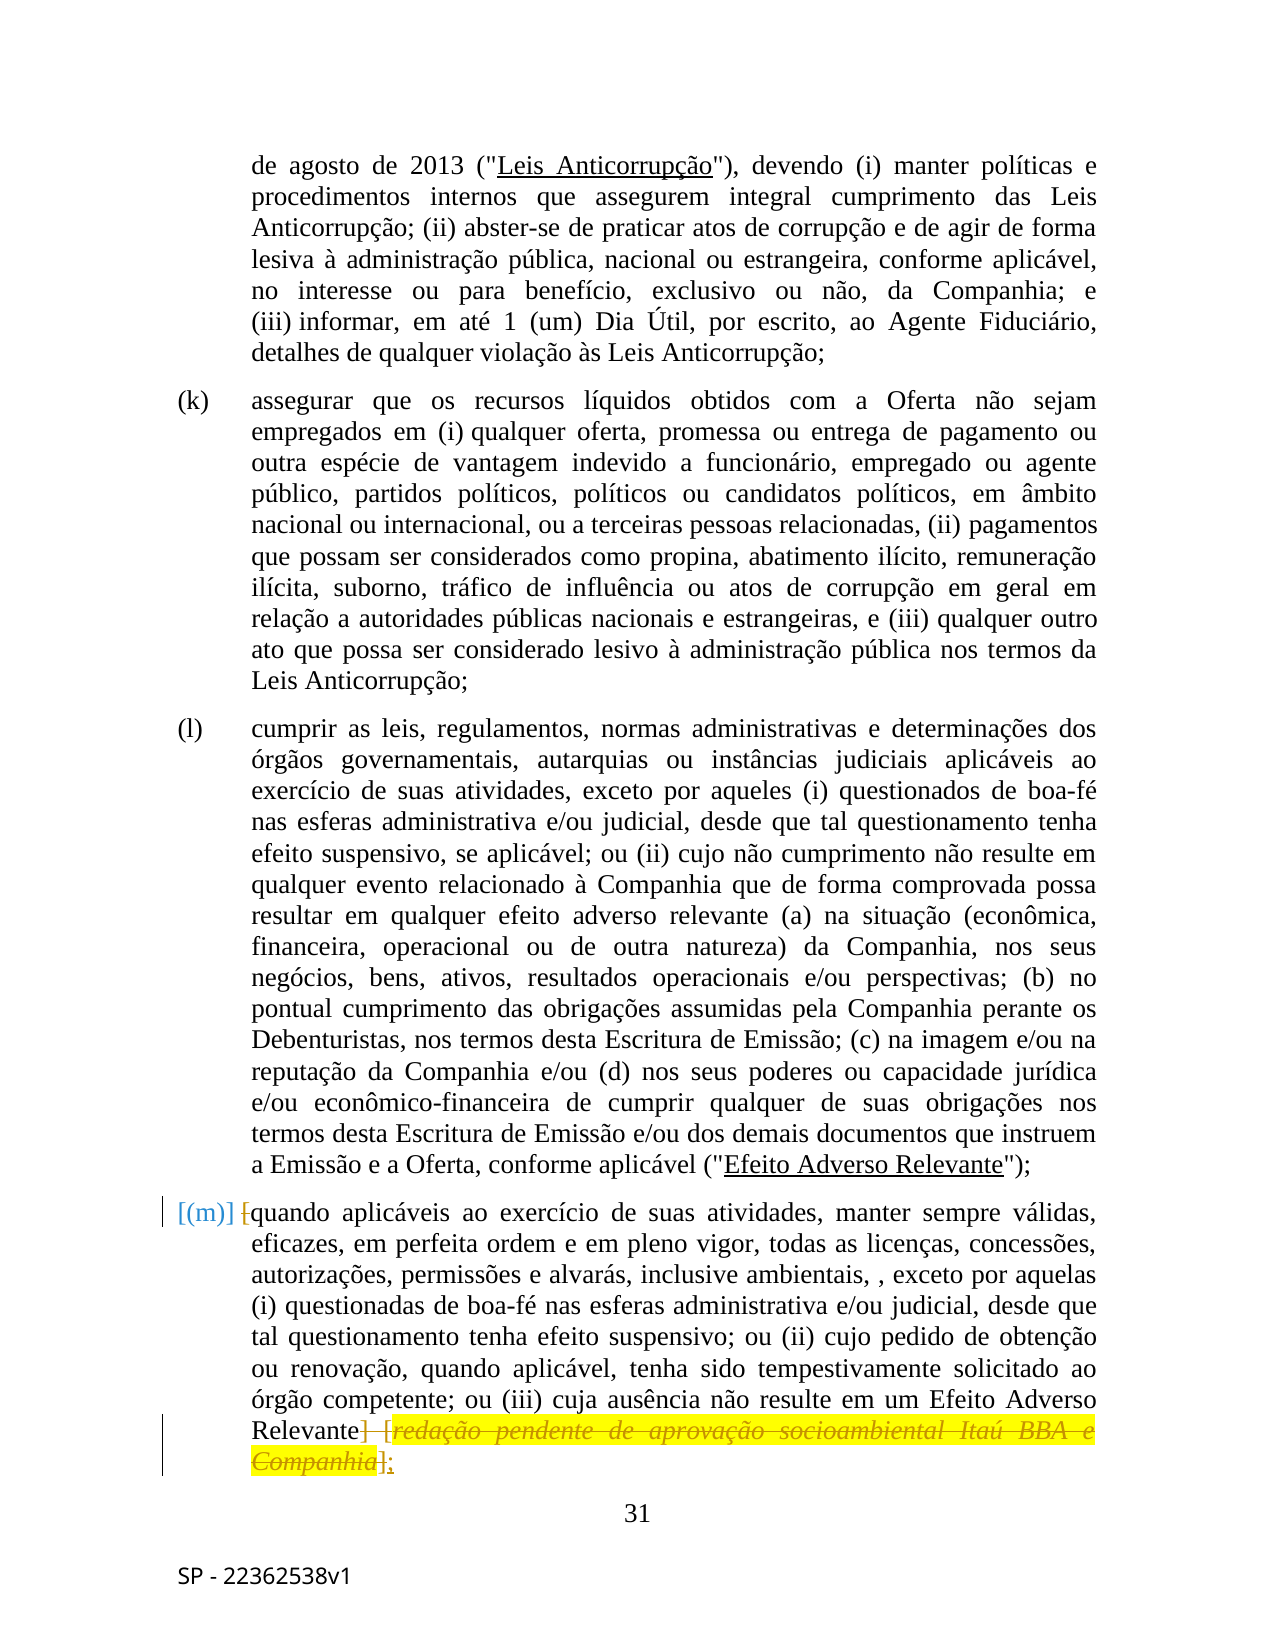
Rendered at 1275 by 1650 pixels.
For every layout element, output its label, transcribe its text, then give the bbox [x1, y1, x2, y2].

list cumprir as leis, regulamentos, normas administrativas e determinações dos órgãos governamentais, autarquias ou instâncias judiciais aplicáveis ao exercício de suas atividades, exceto por aqueles (i) questionados de boa-fé nas esferas administrativa e/ou judicial, desde que tal questionamento tenha efeito suspensivo, se aplicável; ou (ii) cujo não cumprimento não resulte em qualquer evento relacionado à Companhia que de forma comprovada possa resultar em qualquer efeito adverso relevante (a) na situação (econômica, financeira, operacional ou de outra natureza) da Companhia, nos seus negócios, bens, ativos, resultados operacionais e/ou perspectivas; (b) no pontual cumprimento das obrigações assumidas pela Companhia perante os Debenturistas, nos termos desta Escritura de Emissão; (c) na imagem e/ou na reputação da Companhia e/ou (d) nos seus poderes ou capacidade jurídica e/ou econômico-financeira de cumprir qualquer de suas obrigações nos termos desta Escritura de Emissão e/ou dos demais documentos que instruem a Emissão e a Oferta, conforme aplicável ("Efeito Adverso Relevante"); [177, 712, 1098, 1179]
list assegurar que os recursos líquidos obtidos com a Oferta não sejam empregados em (i) qualquer oferta, promessa ou entrega de pagamento ou outra espécie de vantagem indevido a funcionário, empregado ou agente público, partidos políticos, políticos ou candidatos políticos, em âmbito nacional ou internacional, ou a terceiras pessoas relacionadas, (ii) pagamentos que possam ser considerados como propina, abatimento ilícito, remuneração ilícita, suborno, tráfico de influência ou atos de corrupção em geral em relação a autoridades públicas nacionais e estrangeiras, e (iii) qualquer outro ato que possa ser considerado lesivo à administração pública nos termos da Leis Anticorrupção; [177, 384, 1098, 695]
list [177, 149, 1098, 367]
list quando aplicáveis ao exercício de suas atividades, manter sempre válidas, eficazes, em perfeita ordem e em pleno vigor, todas as licenças, concessões, autorizações, permissões e alvarás, inclusive ambientais, , exceto por aquelas (i) questionadas de boa-fé nas esferas administrativa e/ou judicial, desde que tal questionamento tenha efeito suspensivo; ou (ii) cujo pedido de obtenção ou renovação, quando aplicável, tenha sido tempestivamente solicitado ao órgão competente; ou (iii) cuja ausência não resulte em um Efeito Adverso Relevante [177, 1196, 1098, 1476]
